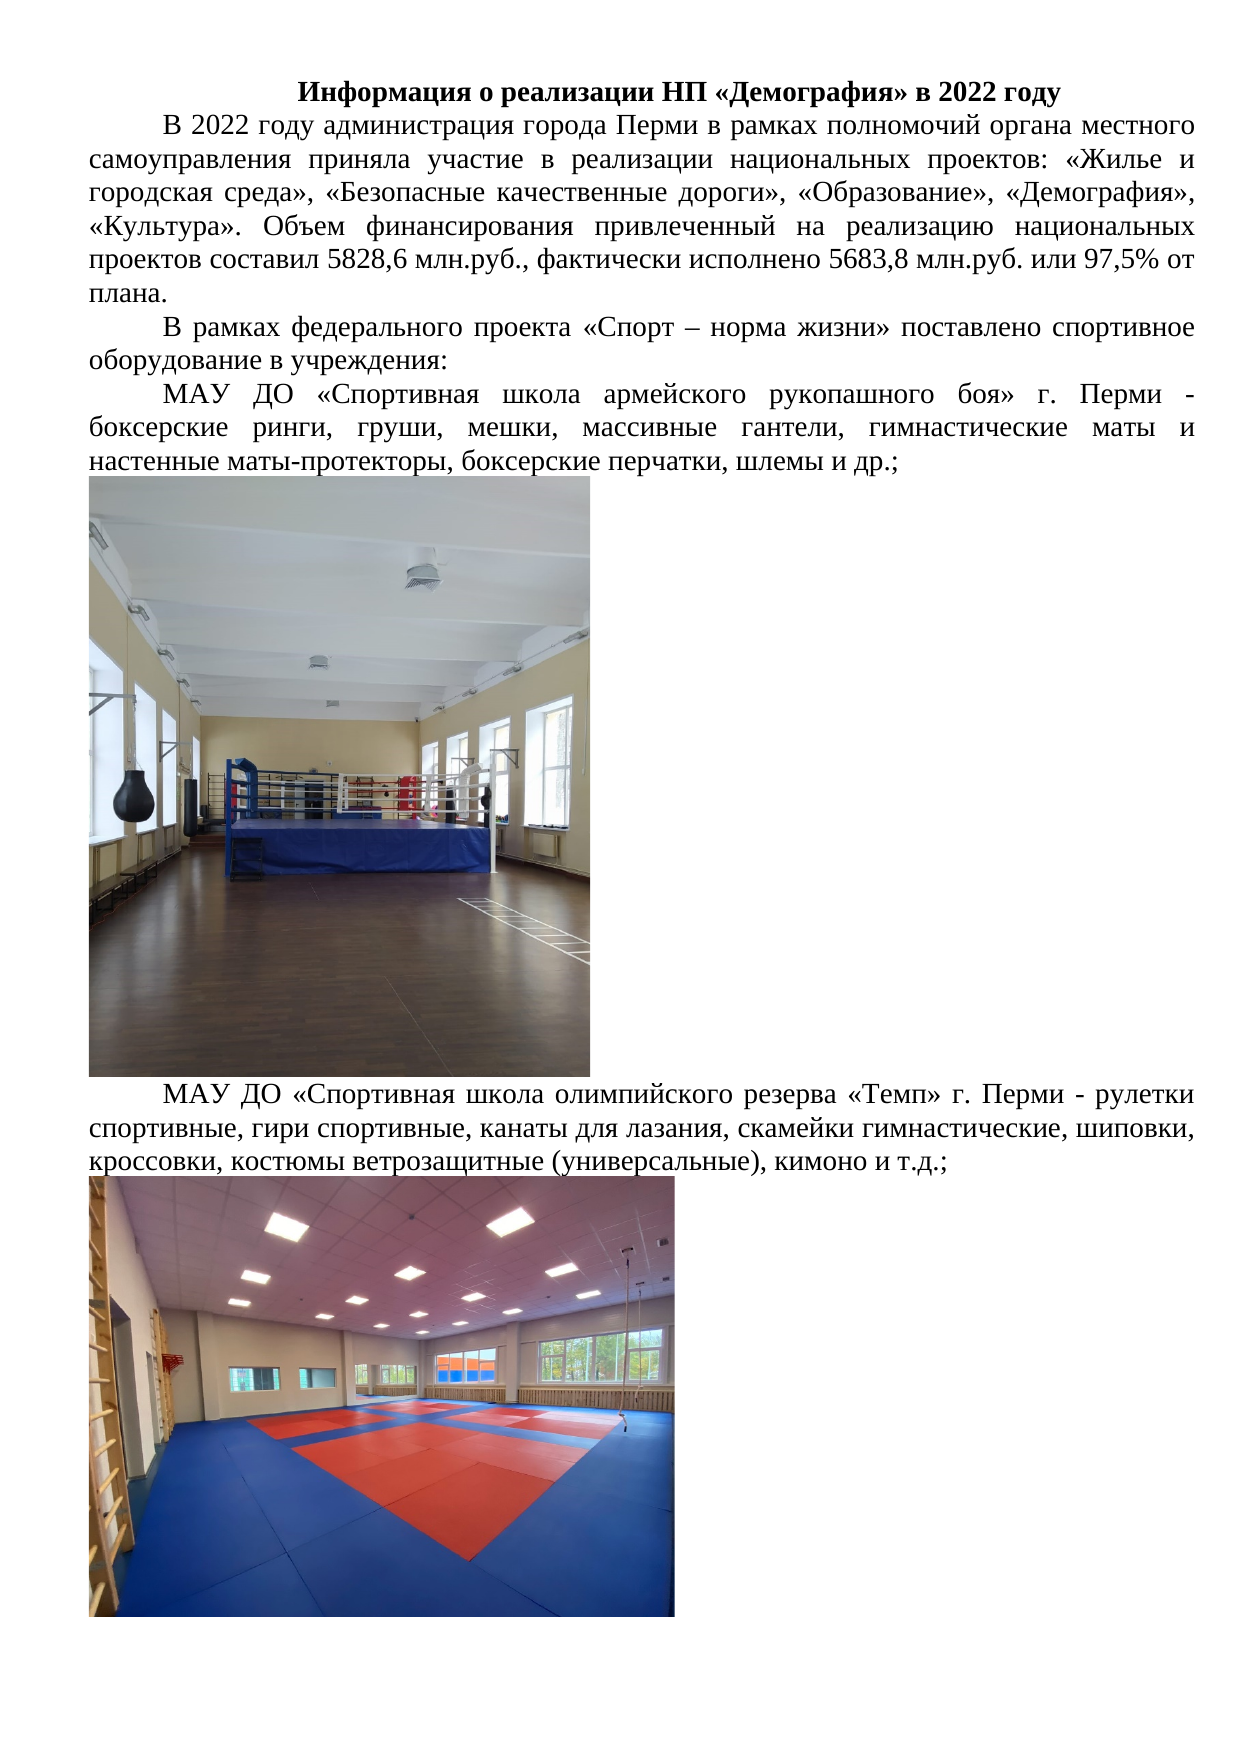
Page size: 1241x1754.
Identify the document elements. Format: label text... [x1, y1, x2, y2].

text МАУ ДО «Спортивная школа армейского рукопашного боя» г. Перми - боксерские ринги, груши, мешки, массивные гантели, гимнастические маты и настенные маты-протекторы, боксерские перчатки, шлемы и др.; [89, 376, 1196, 476]
text Информация о реализации НП «Демография» в 2022 году [89, 74, 1196, 107]
picture [88, 476, 591, 1077]
picture [88, 1176, 675, 1617]
text МАУ ДО «Спортивная школа олимпийского резерва «Темп» г. Перми - рулетки спортивные, гири спортивные, канаты для лазания, скамейки гимнастические, шиповки, кроссовки, костюмы ветрозащитные (универсальные), кимоно и т.д.; [89, 1076, 1196, 1177]
text В 2022 году администрация города Перми в рамках полномочий органа местного самоуправления приняла участие в реализации национальных проектов: «Жилье и городская среда», «Безопасные качественные дороги», «Образование», «Демография», «Культура». Объем финансирования привлеченный на реализацию национальных проектов составил 5828,6 млн.руб., фактически исполнено 5683,8 млн.руб. или 97,5% от плана. [89, 107, 1196, 309]
text В рамках федерального проекта «Спорт – норма жизни» поставлено спортивное оборудование в учреждения: [89, 309, 1196, 376]
